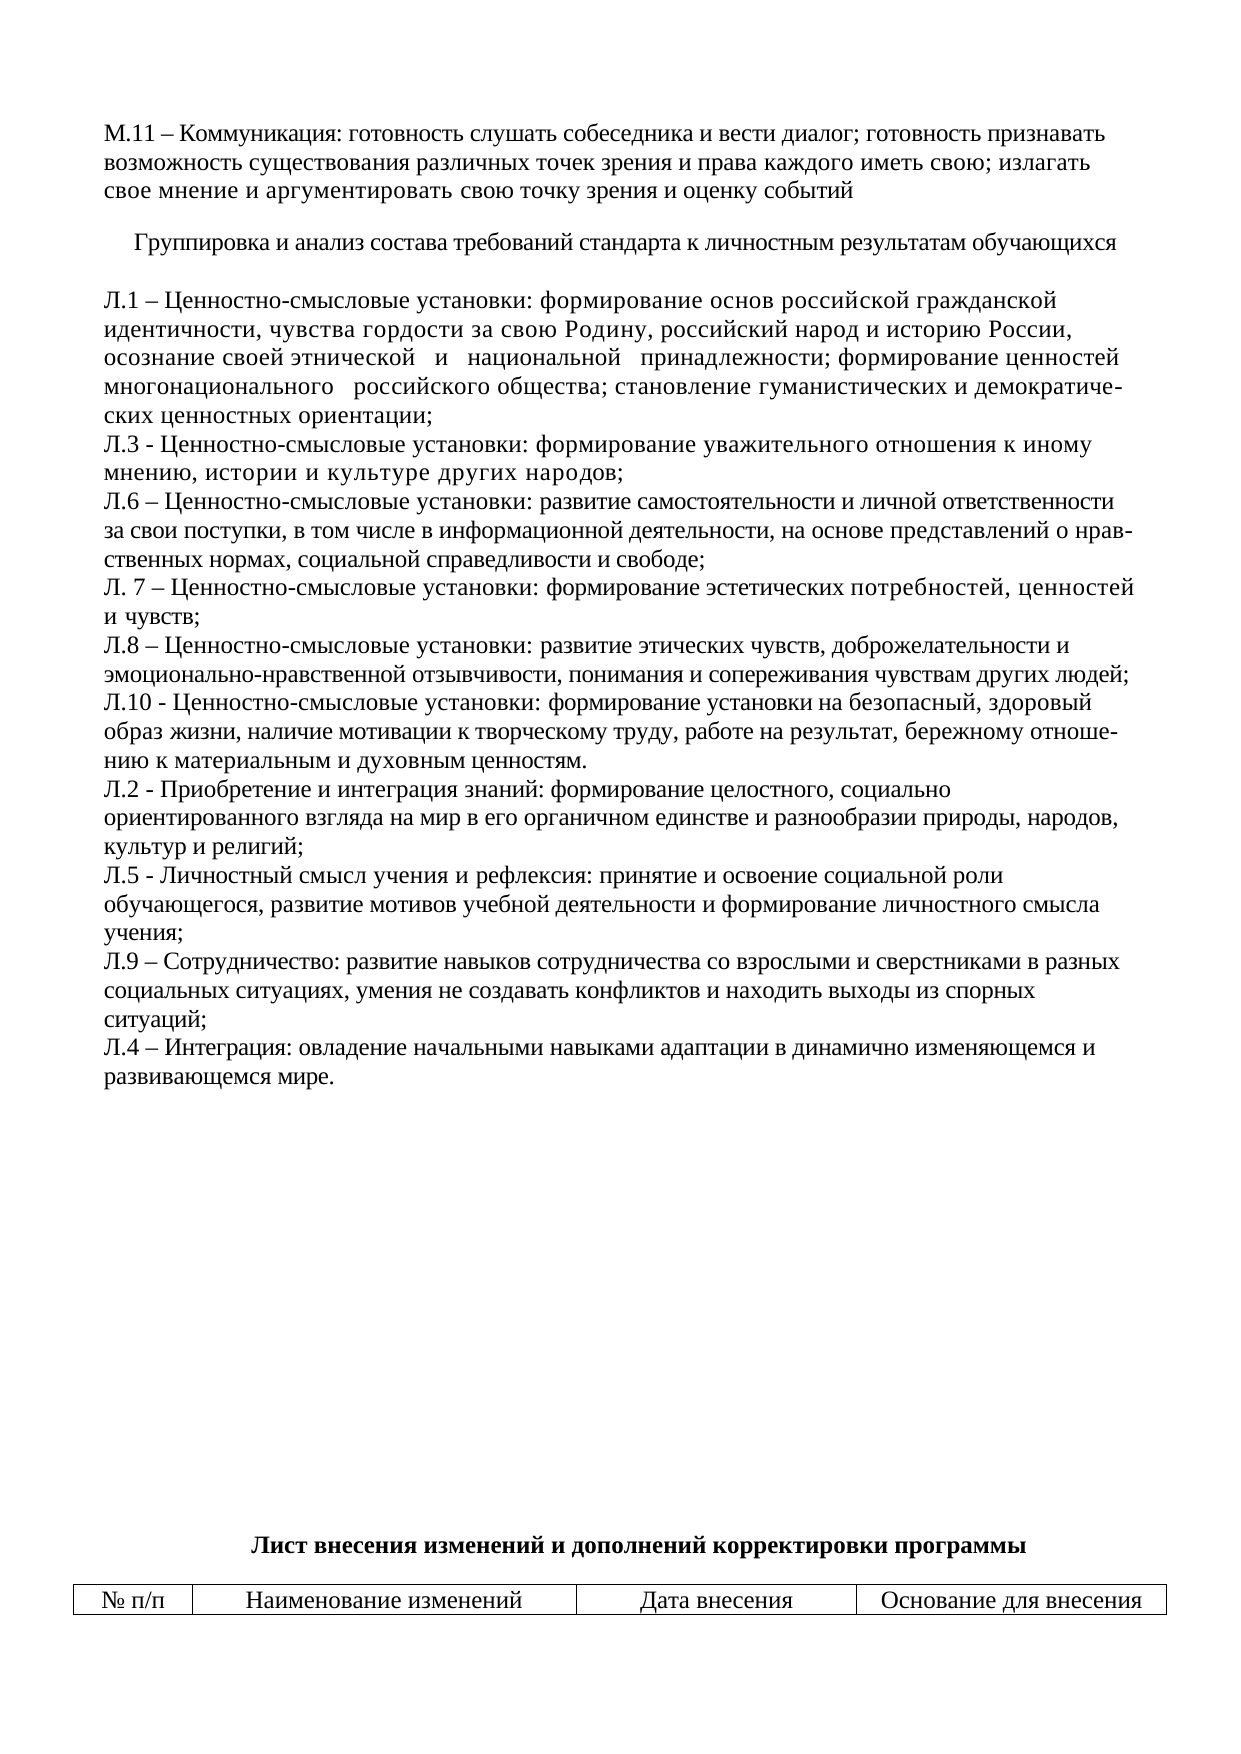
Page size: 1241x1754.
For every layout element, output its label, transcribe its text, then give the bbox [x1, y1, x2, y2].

table_header № п/п [74, 1585, 192, 1613]
text Л.5 - Личностный смысл учения и рефлексия: принятие и освоение социальной роли обучающегося, развитие мотивов учебной деятельности и формирование личностного смысла учения; [103, 860, 1137, 946]
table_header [193, 1585, 576, 1613]
text Группировка и анализ состава требований стандарта к личностным результатам обучающихся [113, 227, 1137, 256]
text Л.2 - Приобретение и интеграция знаний: формирование целостного, социально ориентированного взгляда на мир в его органичном единстве и разнообразии природы, народов, культур и религий; [103, 774, 1137, 860]
text Л.8 – Ценностно-смысловые установки: развитие этических чувств, доброжелательности и эмоционально-нравственной отзывчивости, понимания и сопереживания чувствам других людей; [103, 630, 1137, 687]
text Л.1 – Ценностно-смысловые установки: формирование основ российской гражданской идентичности, чувства гордости за свою Родину, российский народ и историю России, осознание своей этнической и национальной принадлежности; формирование ценностей многонационального российского общества; становление гуманистических и демократических ценностных ориентации; [103, 285, 1137, 429]
text Л.3 - Ценностно-смысловые установки: формирование уважительного отношения к иному мнению, истории и культуре других народов; [103, 429, 1137, 486]
text Л.10 - Ценностно-смысловые установки: формирование установки на безопасный, здоровый образ жизни, наличие мотивации к творческому труду, работе на результат, бережному отношению к материальным и духовным ценностям. [103, 687, 1137, 774]
text Л. 7 – Ценностно-смысловые установки: формирование эстетических потребностей, ценностей и чувств; [103, 572, 1137, 630]
text М.11 – Коммуникация: готовность слушать собеседника и вести диалог; готовность признавать возможность существования различных точек зрения и права каждого иметь свою; излагать свое мнение и аргументировать свою точку зрения и оценку событий [103, 118, 1137, 204]
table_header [857, 1585, 1166, 1613]
text Л.9 – Сотрудничество: развитие навыков сотрудничества со взрослыми и сверстниками в разных социальных ситуациях, умения не создавать конфликтов и находить выходы из спорных ситуаций; [103, 946, 1137, 1032]
text Л.6 – Ценностно-смысловые установки: развитие самостоятельности и личной ответственности за свои поступки, в том числе в информационной деятельности, на основе представлений о нравственных нормах, социальной справедливости и свободе; [103, 486, 1137, 572]
text Лист внесения изменений и дополнений корректировки программы [141, 1530, 1137, 1559]
text Л.4 – Интеграция: овладение начальными навыками адаптации в динамично изменяющемся и развивающемся мире. [103, 1032, 1137, 1090]
table_header Дата внесения [577, 1585, 856, 1613]
